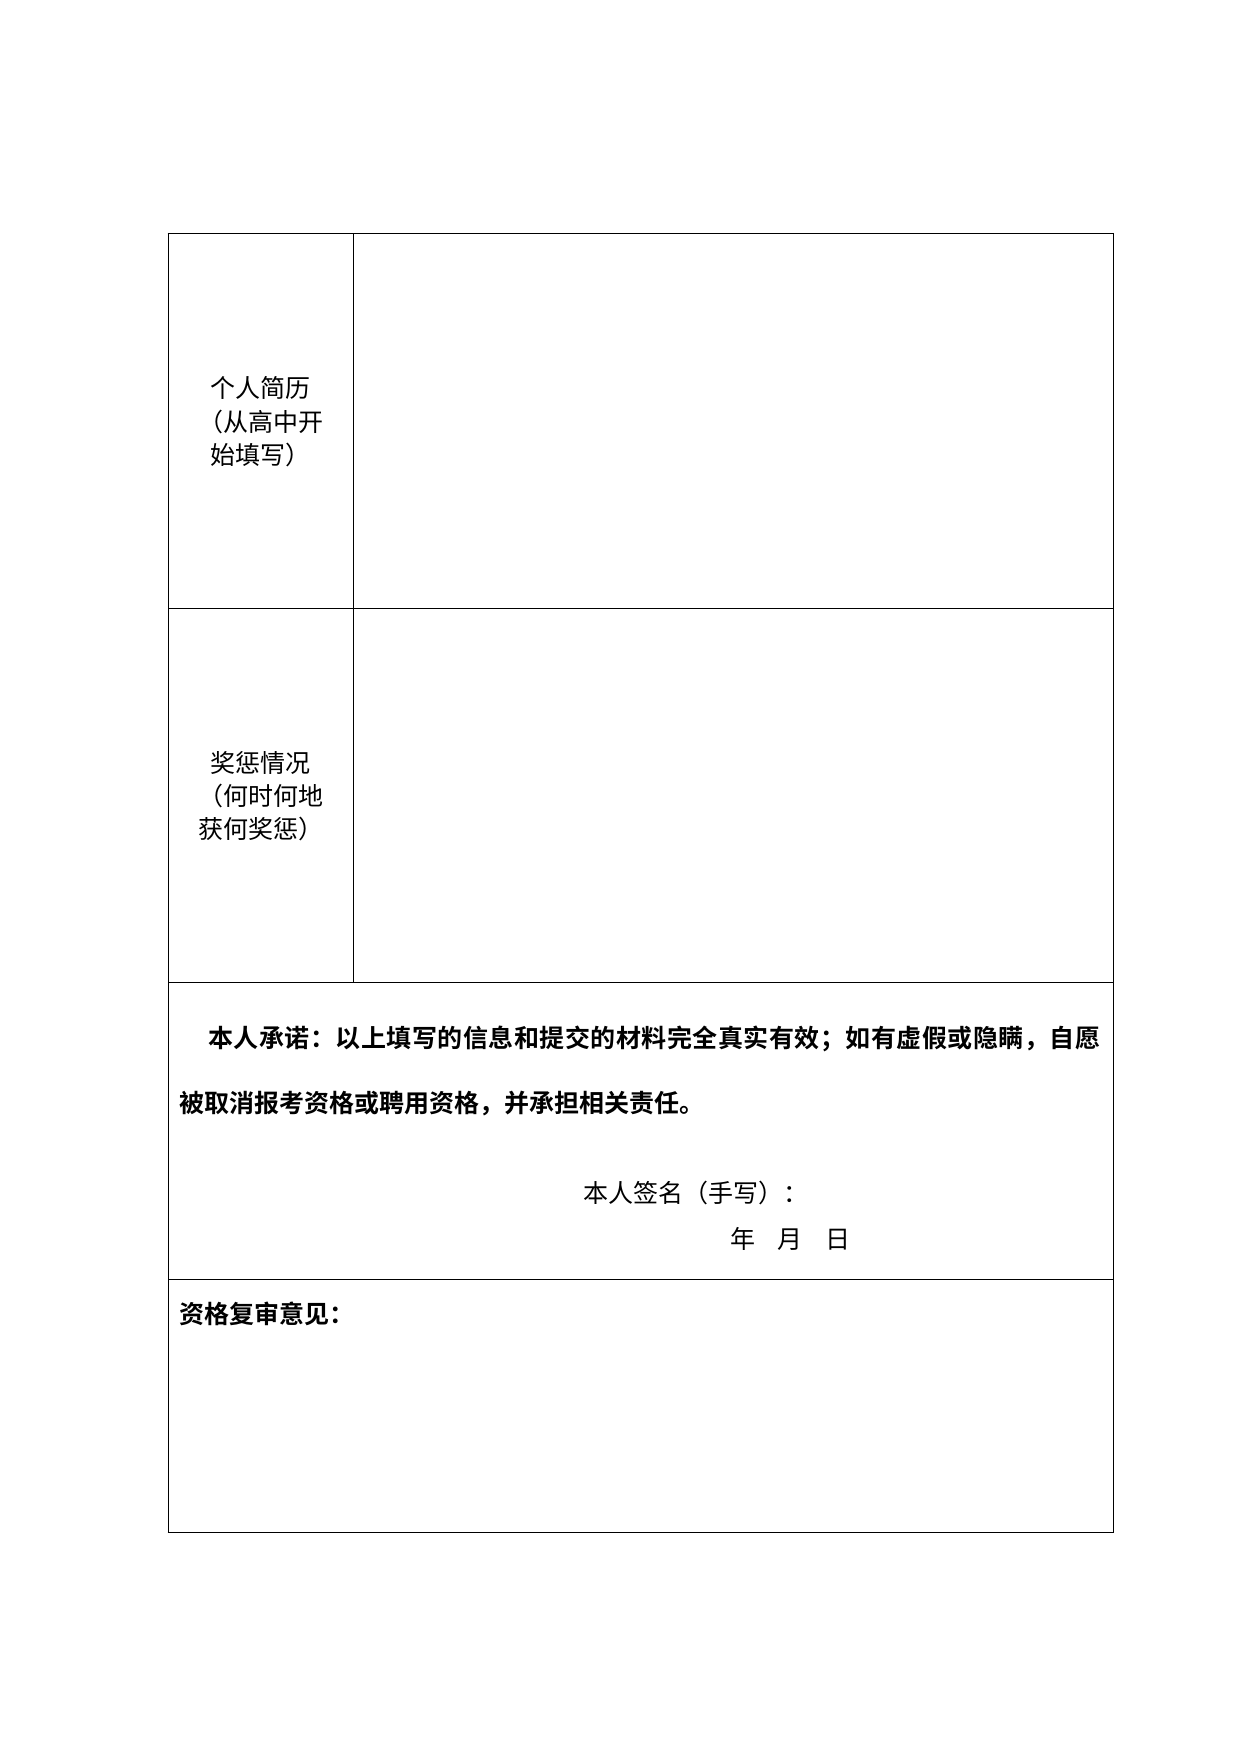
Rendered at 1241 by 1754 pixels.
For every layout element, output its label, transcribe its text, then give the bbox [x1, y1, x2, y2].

table_cell 本人承诺：以上填写的信息和提交的材料完全真实有效；如有虚假或隐瞒，自愿被取消报考资格或聘用资格，并承担相关责任。 本人签名（手写）： 年 月 日 [169, 983, 1113, 1279]
table_cell 个人简历 （从高中开始填写） [169, 234, 353, 608]
table_cell [354, 609, 1113, 982]
table_cell [354, 234, 1113, 608]
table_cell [169, 1280, 1113, 1532]
table_cell 奖惩情况 （何时何地获何奖惩） [169, 609, 353, 982]
